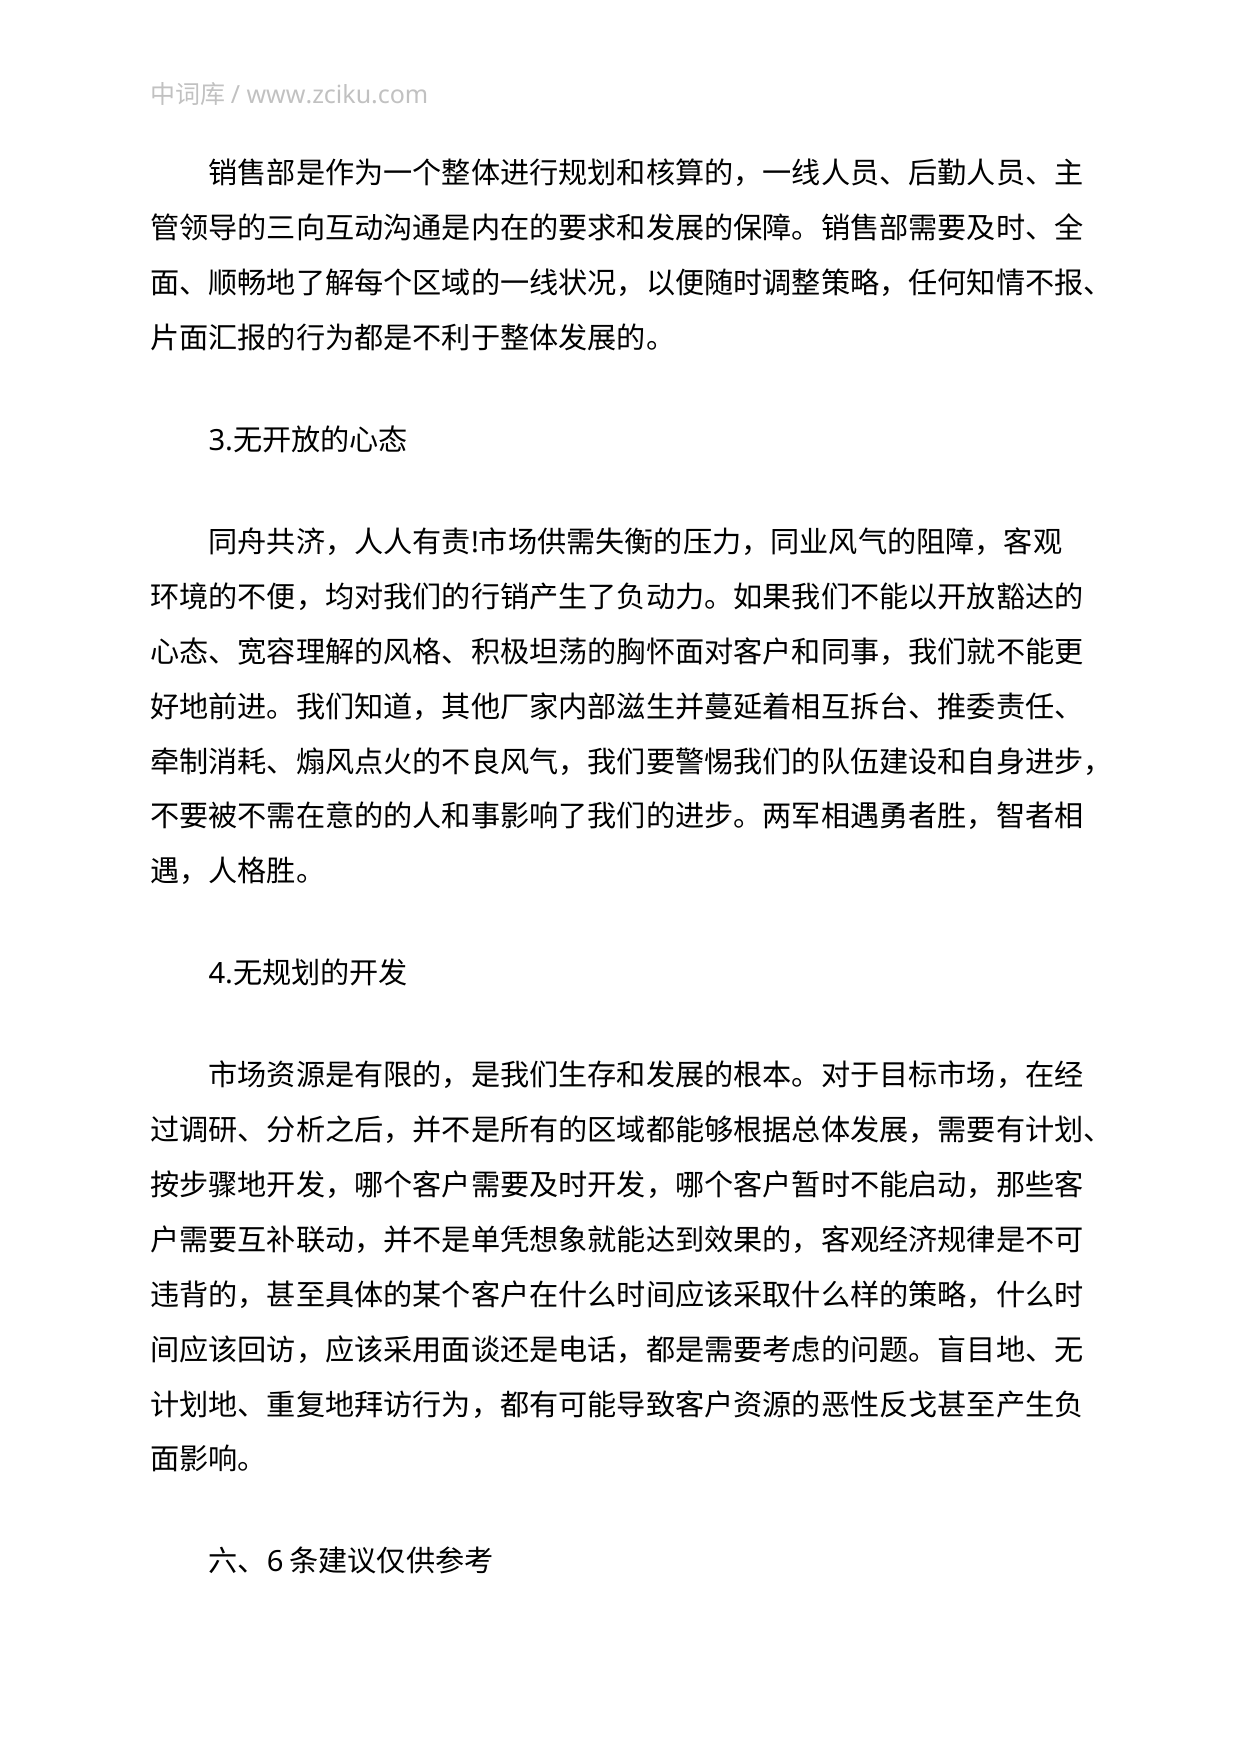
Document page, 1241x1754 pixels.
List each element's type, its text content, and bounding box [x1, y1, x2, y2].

text 市场资源是有限的，是我们生存和发展的根本。对于目标市场，在经过调研、分析之后，并不是所有的区域都能够根据总体发展，需要有计划、按步骤地开发，哪个客户需要及时开发，哪个客户暂时不能启动，那些客户需要互补联动，并不是单凭想象就能达到效果的，客观经济规律是不可违背的，甚至具体的某个客户在什么时间应该采取什么样的策略，什么时间应该回访，应该采用面谈还是电话，都是需要考虑的问题。盲目地、无计划地、重复地拜访行为，都有可能导致客户资源的恶性反戈甚至产生负面影响。 [150, 1052, 1090, 1478]
text 3.无开放的心态 [150, 416, 1090, 459]
text 4.无规划的开发 [150, 950, 1090, 992]
text 同舟共济，人人有责!市场供需失衡的压力，同业风气的阻障，客观环境的不便，均对我们的行销产生了负动力。如果我们不能以开放豁达的心态、宽容理解的风格、积极坦荡的胸怀面对客户和同事，我们就不能更好地前进。我们知道，其他厂家内部滋生并蔓延着相互拆台、推委责任、牵制消耗、煽风点火的不良风气，我们要警惕我们的队伍建设和自身进步，不要被不需在意的的人和事影响了我们的进步。两军相遇勇者胜，智者相遇，人格胜。 [150, 518, 1090, 890]
text 六、6条建议仅供参考 [150, 1538, 1090, 1580]
text 销售部是作为一个整体进行规划和核算的，一线人员、后勤人员、主管领导的三向互动沟通是内在的要求和发展的保障。销售部需要及时、全面、顺畅地了解每个区域的一线状况，以便随时调整策略，任何知情不报、片面汇报的行为都是不利于整体发展的。 [150, 150, 1090, 357]
